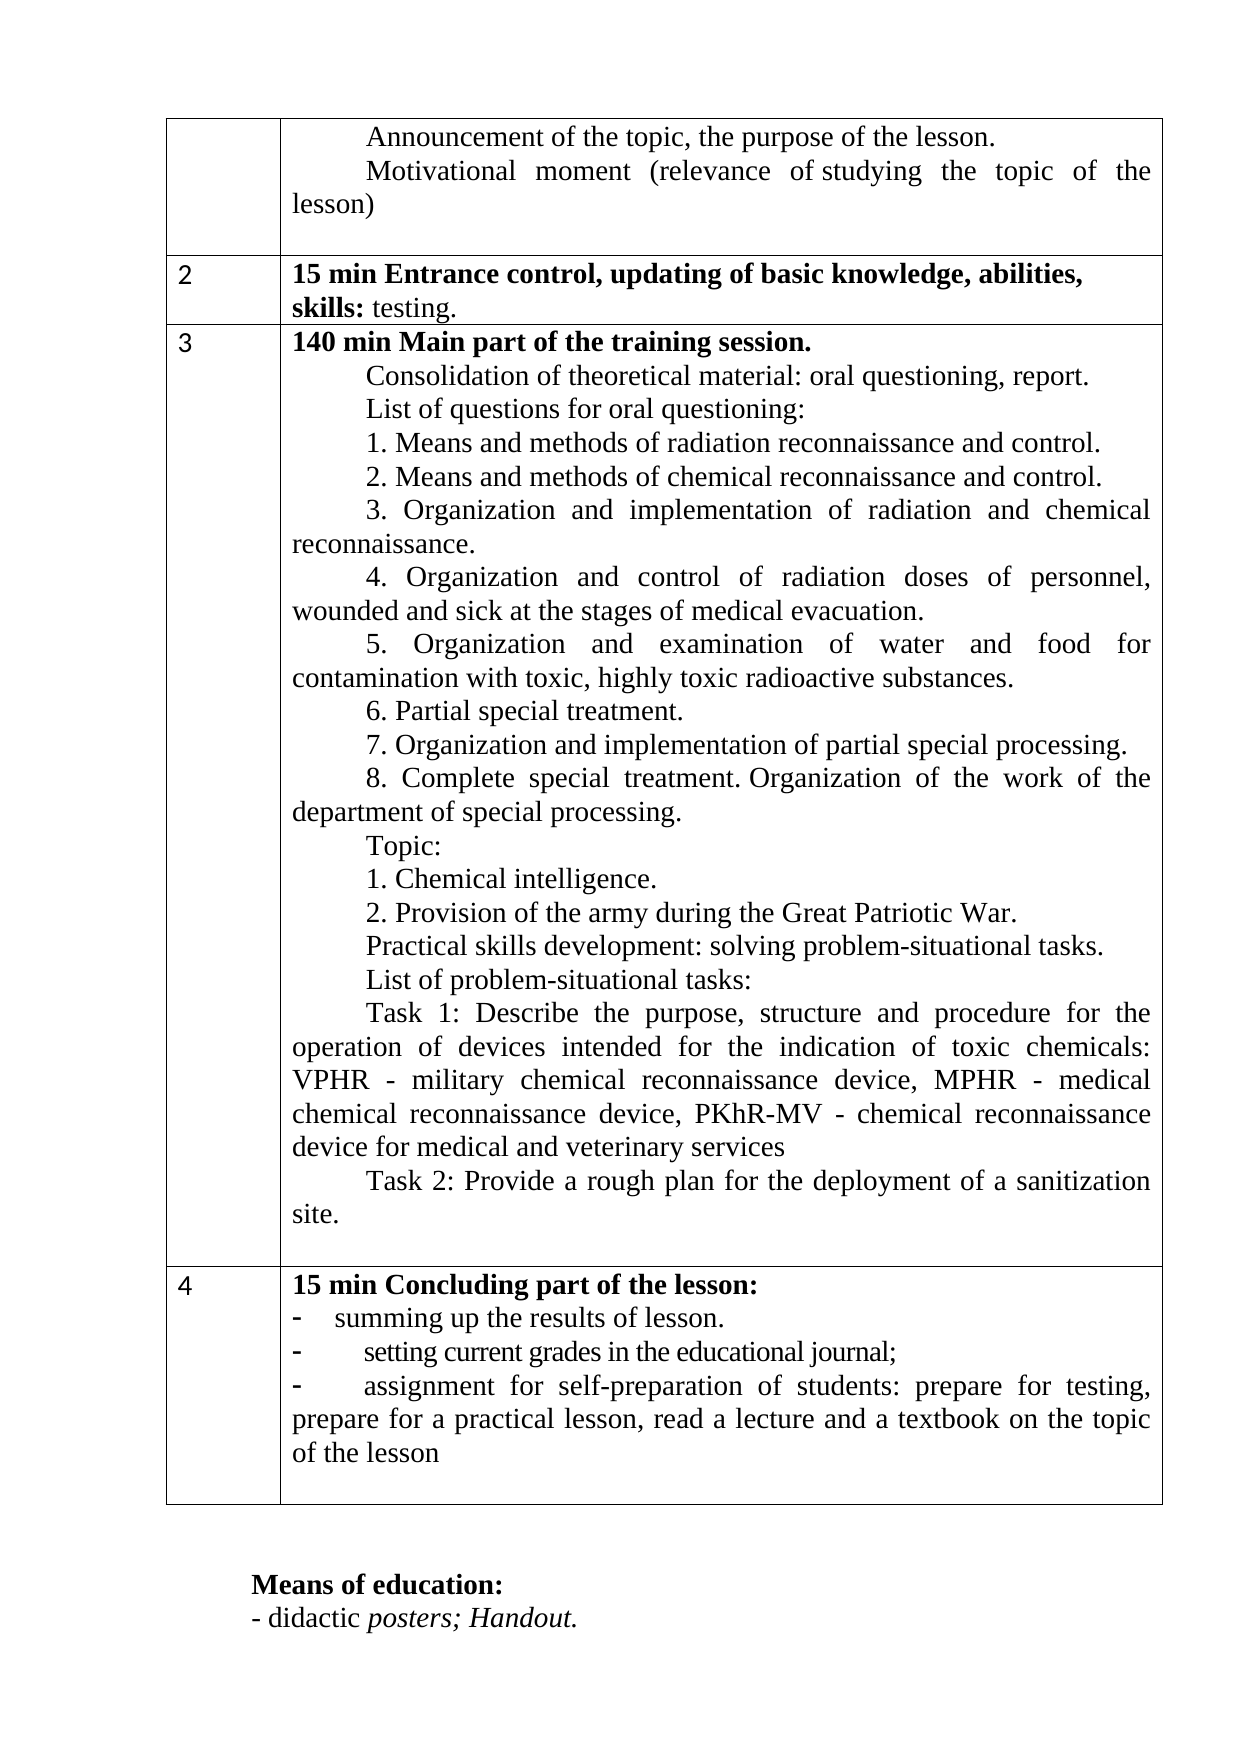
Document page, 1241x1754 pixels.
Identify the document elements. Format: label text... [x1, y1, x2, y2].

text - didactic posters; Handout. [177, 1600, 1152, 1634]
table_cell 2 [167, 256, 280, 323]
table_cell 15 min Concluding part of the lesson: summing up the results of lesson. setting current grades in the educational journal; assignment for self-preparation of students: prepare for testing, prepare for a practical lesson, read a lecture and a textbook on the topic of the lesson [281, 1267, 1162, 1504]
table_cell 15 min Entrance control, updating of basic knowledge, abilities, skills: testing. [281, 256, 1162, 323]
table_cell 1 [167, 119, 280, 255]
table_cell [281, 119, 1162, 255]
table_cell 140 min Main part of the training session. Consolidation of theoretical material: oral questioning, report. List of questions for oral questioning: 1. Means and methods of radiation reconnaissance and control. 2. Means and methods of chemical reconnaissance and control. 3. Organization and implementation of radiation and chemical reconnaissance. 4. Organization and control of radiation doses of personnel, wounded and sick at the stages of medical evacuation. 5. Organization and examination of water and food for contamination with toxic, highly toxic radioactive substances. 6. Partial special treatment. 7. Organization and implementation of partial special processing. 8. Complete special treatment. Organization of the work of the department of special processing. Topic: 1. Chemical intelligence. 2. Provision of the army during the Great Patriotic War. Practical skills development: solving problem-situational tasks. List of problem-situational tasks: Task 1: Describe the purpose, structure and procedure for the operation of devices intended for the indication of toxic chemicals: VPHR - military chemical reconnaissance device, MPHR - medical chemical reconnaissance device, PKhR-MV - chemical reconnaissance device for medical and veterinary services Task 2: Provide a rough plan for the deployment of a sanitization site. [281, 325, 1162, 1266]
table_cell 3 [167, 325, 280, 1266]
text Means of education: [177, 1567, 1152, 1600]
table_cell 4 [167, 1267, 280, 1504]
